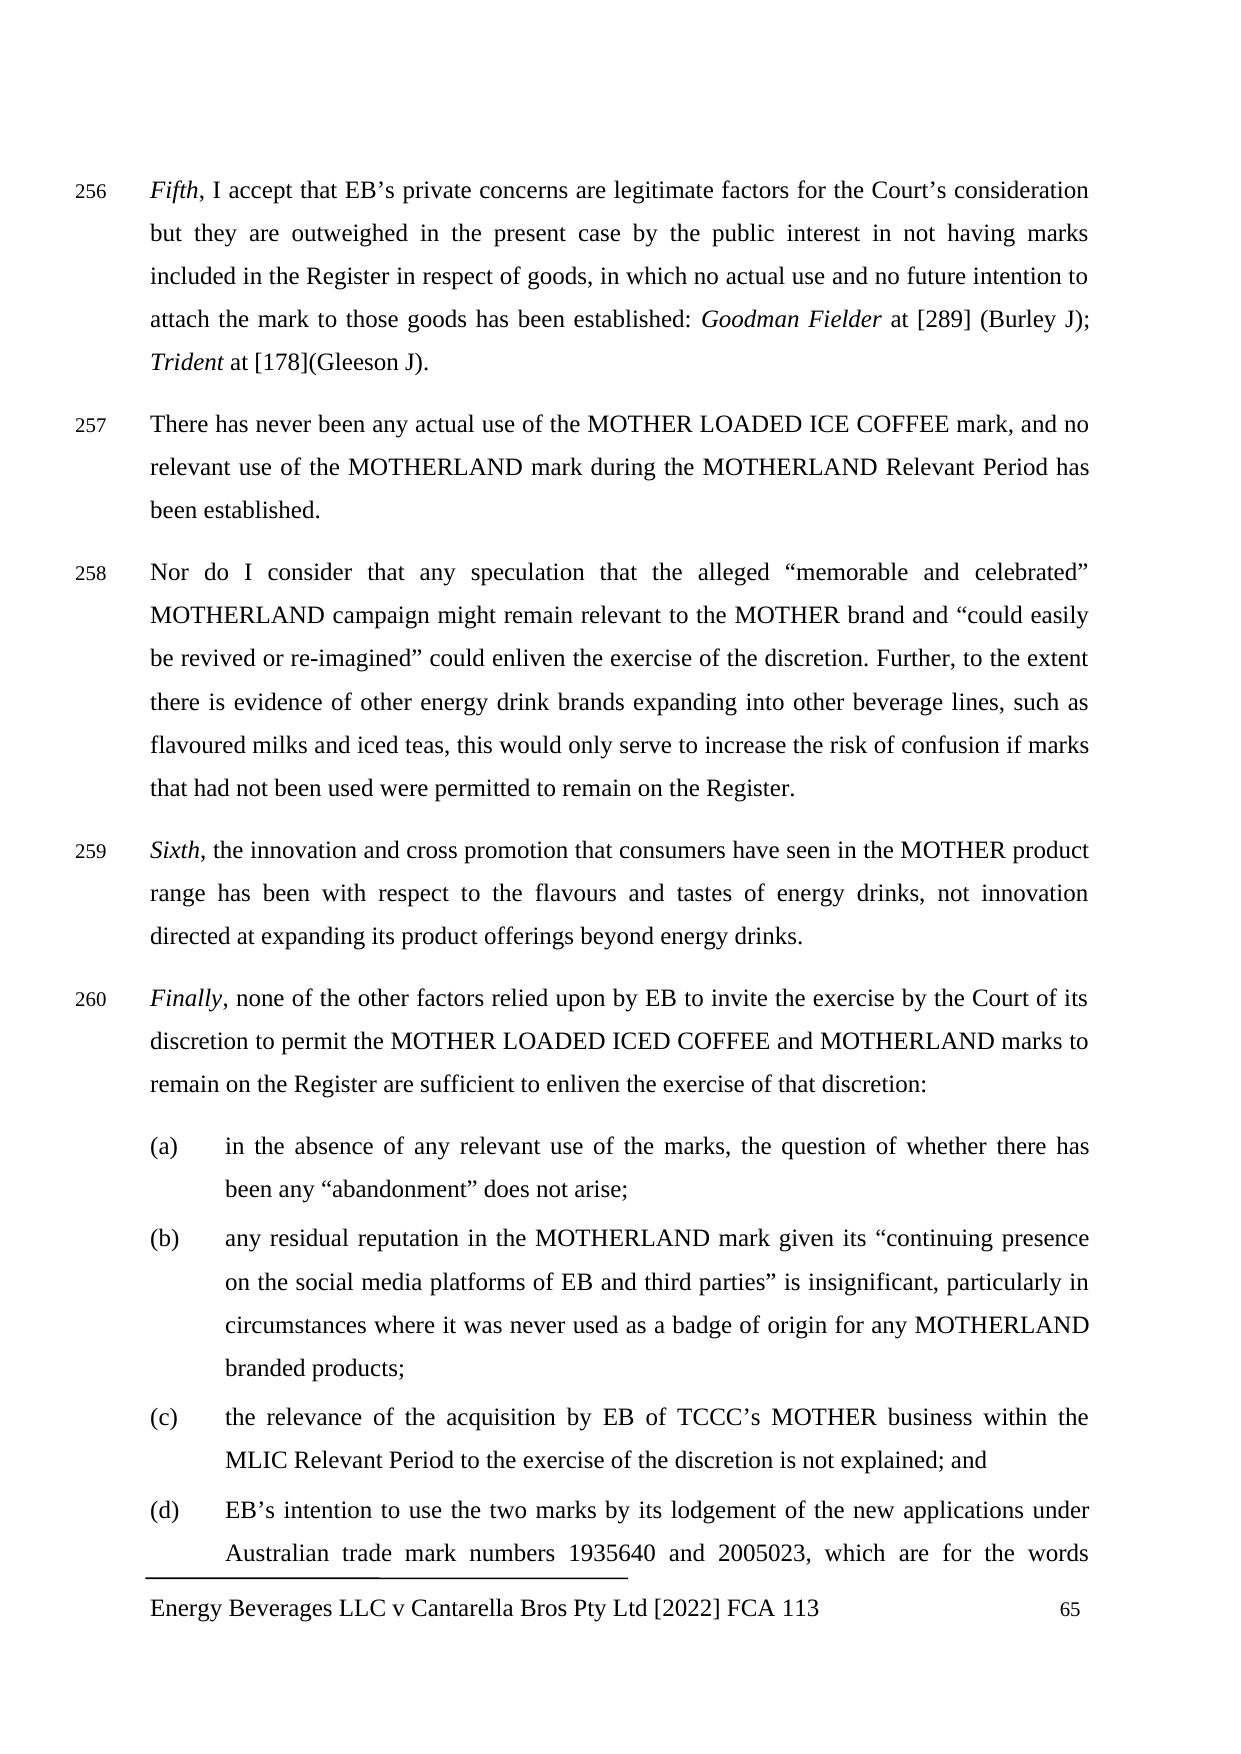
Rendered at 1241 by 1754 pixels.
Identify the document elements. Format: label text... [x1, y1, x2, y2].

list (a) in the absence of any relevant use of the marks, the question of whether there has been any “abandonment” does not arise; [150, 1131, 1090, 1203]
list 258 Nor do I consider that any speculation that the alleged “memorable and celebrated” MOTHERLAND campaign might remain relevant to the MOTHER brand and “could easily be revived or re-imagined” could enliven the exercise of the discretion. Further, to the extent there is evidence of other energy drink brands expanding into other beverage lines, such as flavoured milks and iced teas, this would only serve to increase the risk of confusion if marks that had not been used were permitted to remain on the Register. [75, 557, 1090, 802]
list 256 Fifth, I accept that EB’s private concerns are legitimate factors for the Court’s consideration but they are outweighed in the present case by the public interest in not having marks included in the Register in respect of goods, in which no actual use and no future intention to attach the mark to those goods has been established: Goodman Fielder at [289] (Burley J); Trident at [178](Gleeson J). [75, 175, 1090, 376]
list (c) the relevance of the acquisition by EB of TCCC’s MOTHER business within the MLIC Relevant Period to the exercise of the discretion is not explained; and [150, 1402, 1090, 1474]
list 259 Sixth, the innovation and cross promotion that consumers have seen in the MOTHER product range has been with respect to the flavours and tastes of energy drinks, not innovation directed at expanding its product offerings beyond energy drinks. [75, 835, 1090, 950]
list 260 Finally, none of the other factors relied upon by EB to invite the exercise by the Court of its discretion to permit the MOTHER LOADED ICED COFFEE and MOTHERLAND marks to remain on the Register are sufficient to enliven the exercise of that discretion: [75, 983, 1090, 1098]
list 257 There has never been any actual use of the MOTHER LOADED ICE COFFEE mark, and no relevant use of the MOTHERLAND mark during the MOTHERLAND Relevant Period has been established. [75, 409, 1090, 524]
list (b) any residual reputation in the MOTHERLAND mark given its “continuing presence on the social media platforms of EB and third parties” is insignificant, particularly in circumstances where it was never used as a badge of origin for any MOTHERLAND branded products; [150, 1223, 1090, 1382]
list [150, 1495, 1090, 1567]
